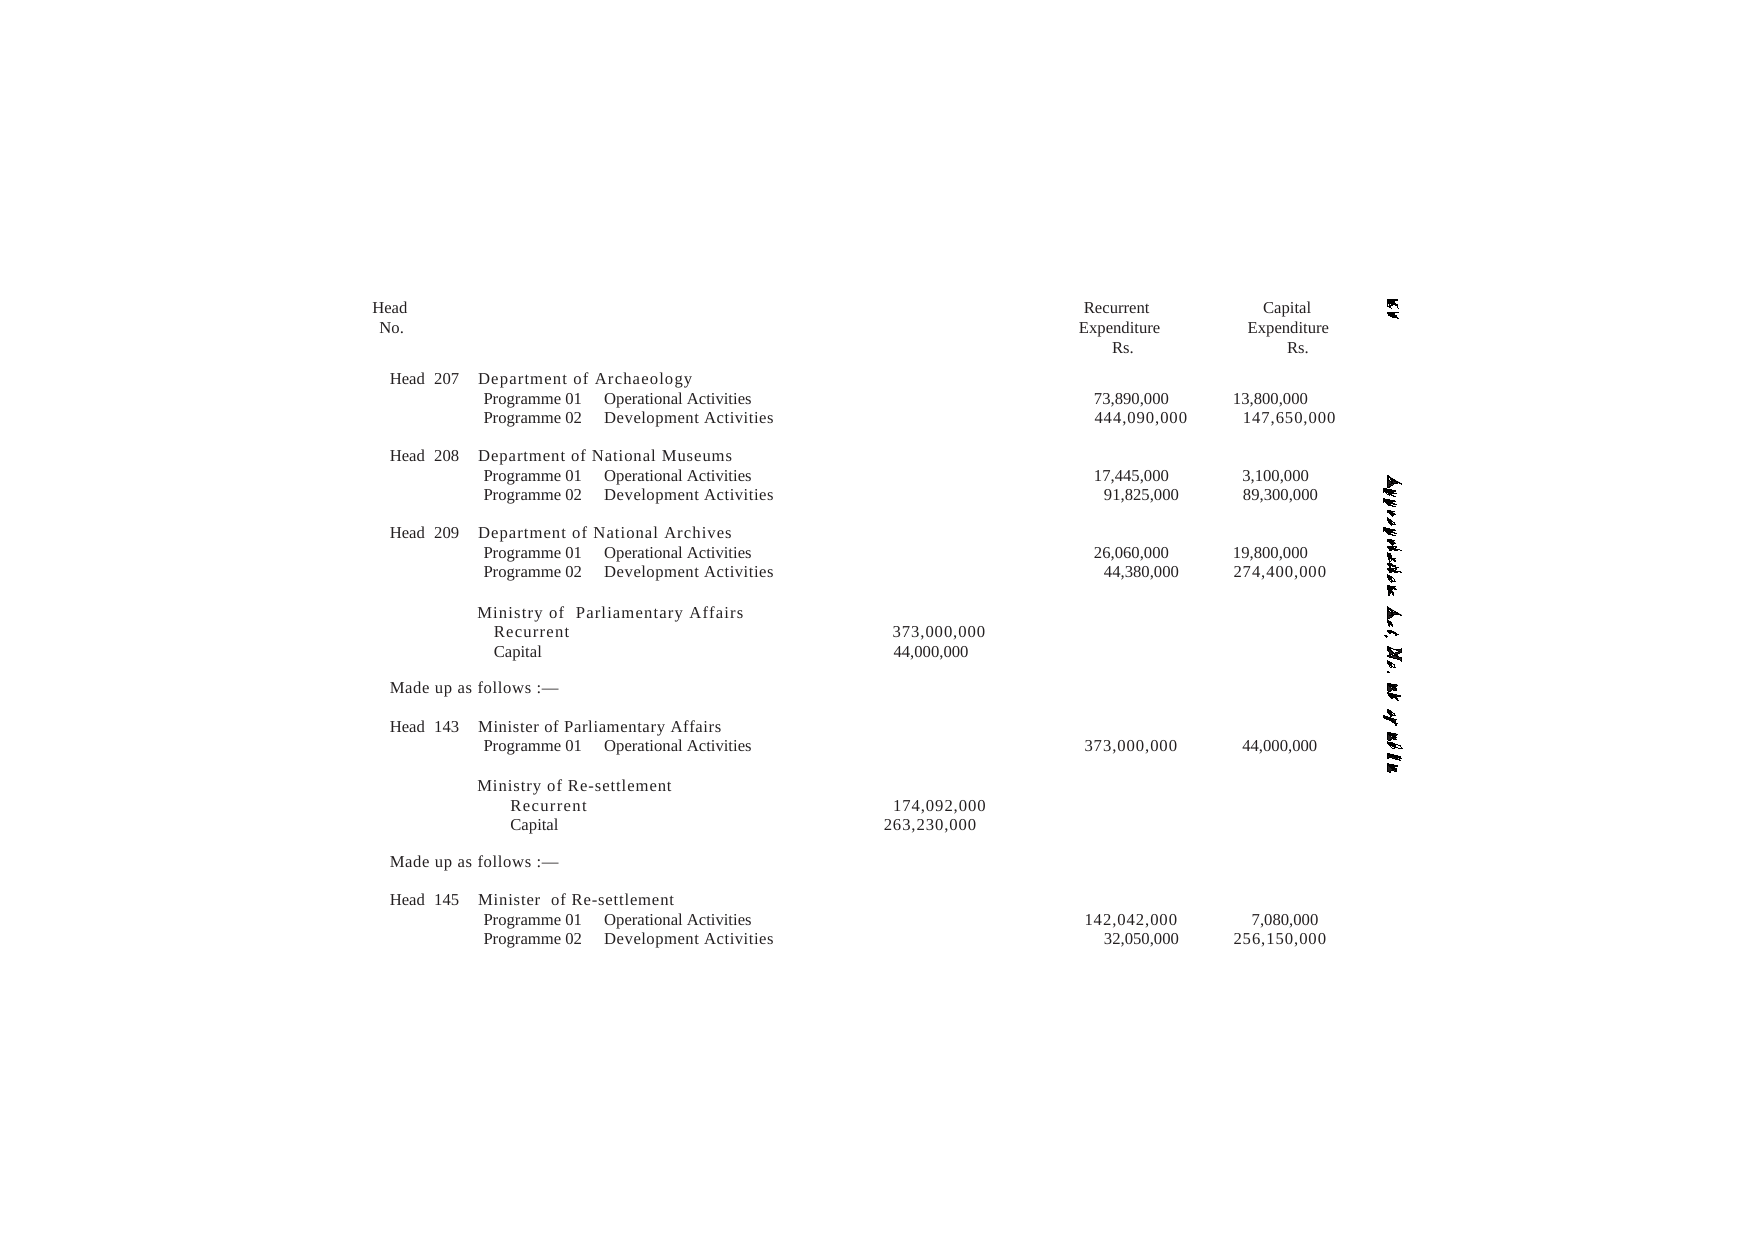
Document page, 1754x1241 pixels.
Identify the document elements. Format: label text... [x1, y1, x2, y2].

text Made up as follows :— [389, 852, 1754, 871]
text Recurrent 174,092,000 [510, 796, 1754, 816]
text Ministry of Parliamentary Affairs [477, 601, 1754, 622]
text Capital 263,230,000 [510, 816, 1754, 835]
text Programme 01 Operational Activities 26,060,000 19,800,000 [483, 543, 1754, 562]
text Head Recurrent Capital [372, 298, 1754, 318]
text Programme 02 Development Activities 444,090,000 147,650,000 [483, 408, 1754, 428]
text Programme 02 Development Activities 32,050,000 256,150,000 [483, 929, 1754, 948]
text Head 143 Minister of Parliamentary Affairs [389, 717, 1754, 736]
text Recurrent 373,000,000 [493, 622, 1754, 642]
text Head 208 Department of National Museums [389, 444, 1754, 466]
text Head 207 Department of Archaeology [389, 367, 1754, 389]
text No. Expenditure Expenditure [379, 318, 1754, 338]
text Capital 44,000,000 [493, 642, 1754, 661]
text Programme 01 Operational Activities 142,042,000 7,080,000 [483, 910, 1754, 929]
text Programme 01 Operational Activities 17,445,000 3,100,000 [483, 466, 1754, 485]
text Programme 01 Operational Activities 73,890,000 13,800,000 [483, 389, 1754, 408]
text Programme 02 Development Activities 91,825,000 89,300,000 [483, 486, 1754, 505]
text Programme 01 Operational Activities 373,000,000 44,000,000 [483, 736, 1754, 755]
text Ministry of Re-settlement [477, 774, 1754, 796]
text Head 209 Department of National Archives [389, 522, 1754, 543]
text Made up as follows :— [389, 679, 1754, 698]
text Rs. Rs. [1112, 338, 1754, 357]
text Programme 02 Development Activities 44,380,000 274,400,000 [483, 563, 1754, 582]
text Head 145 Minister of Re-settlement [389, 888, 1754, 910]
